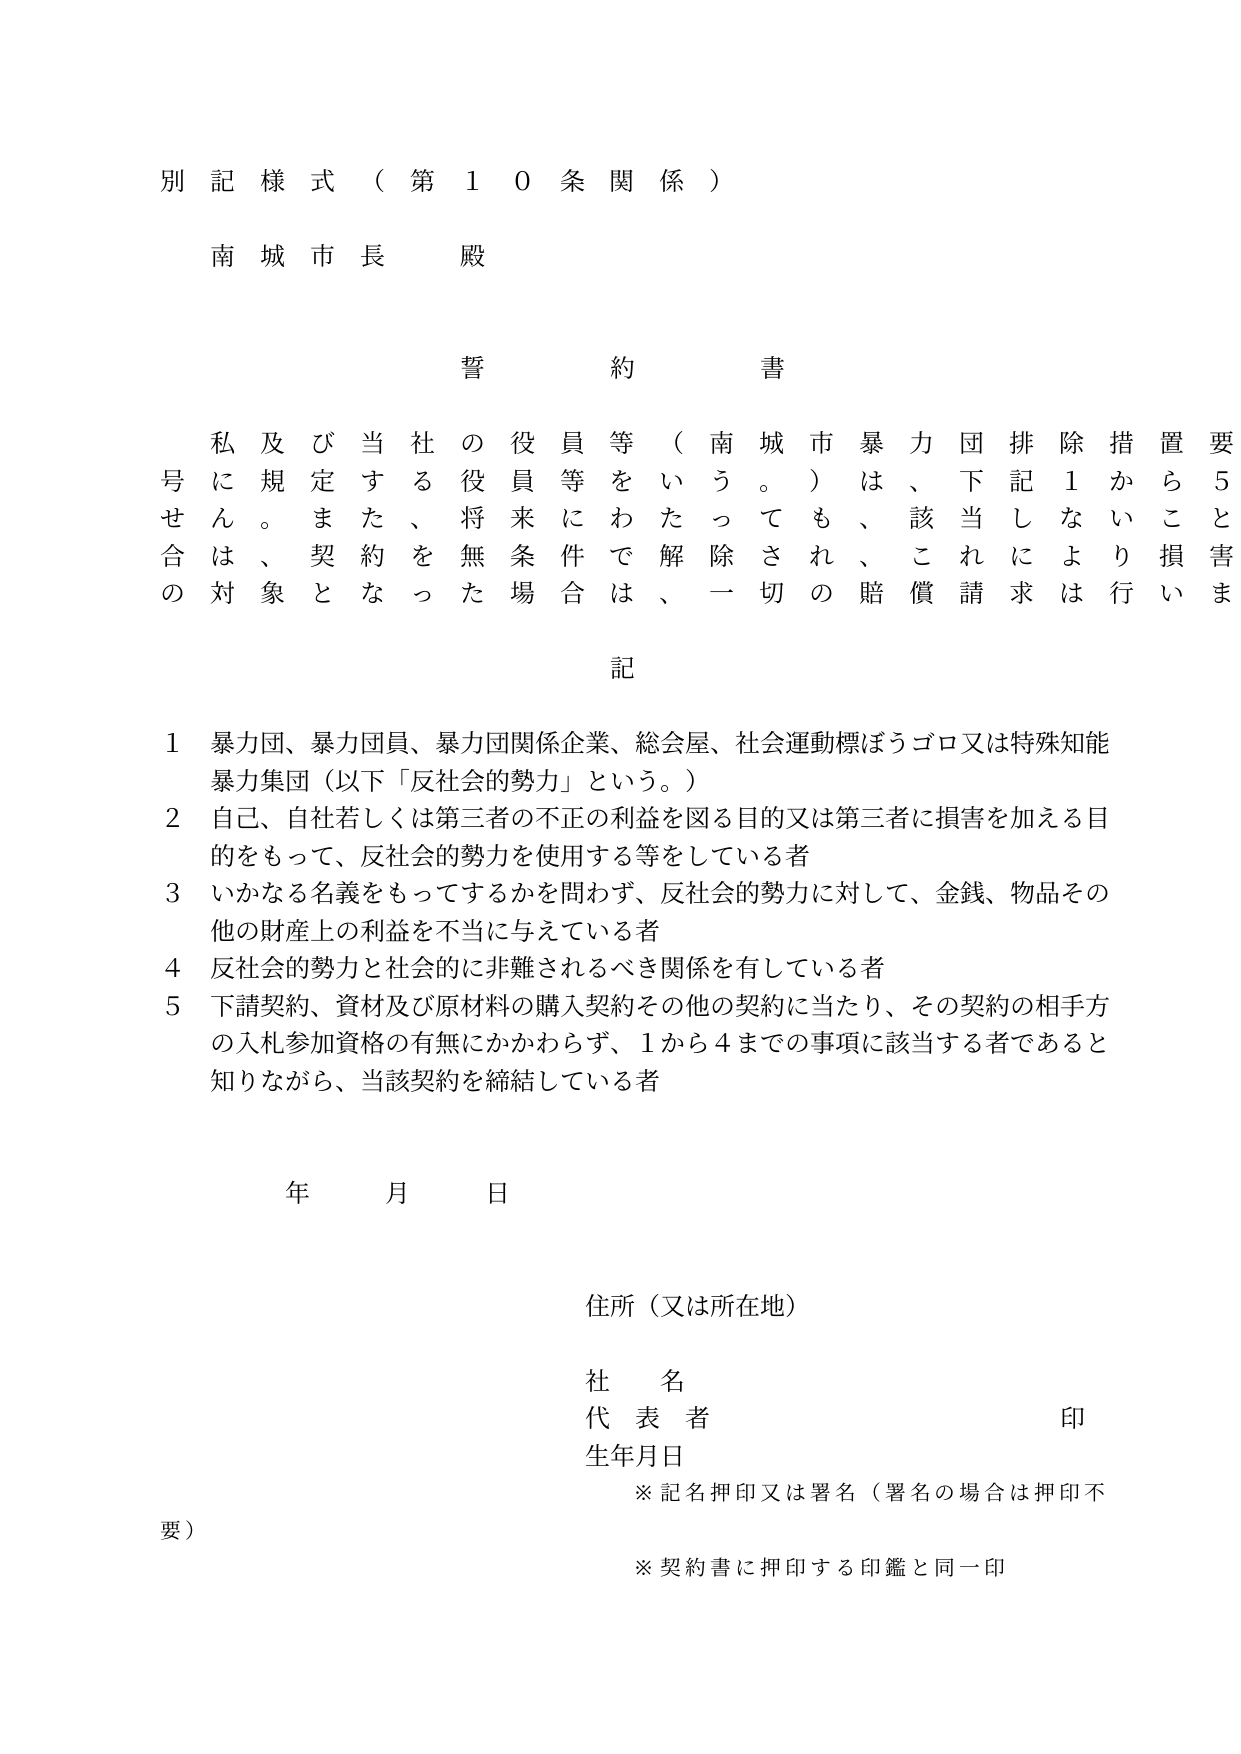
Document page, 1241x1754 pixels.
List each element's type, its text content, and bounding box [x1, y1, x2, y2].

text 私及び当社の役員等（南城市暴力団排除措置要綱第２条第５号に規定する役員等をいう。）は、下記１から５までの事項に該当する者ではありません。また、将来にわたっても、該当しないことを誓約します。虚偽の申告をした場合は、契約を無条件で解除され、これにより損害が生じた場合又は警察等による捜査の対象となった場合は、一切の賠償請求は行いません。 [160, 423, 1110, 611]
text ※契約書に押印する印鑑と同一印 [160, 1548, 1110, 1586]
text ５ 下請契約、資材及び原材料の購入契約その他の契約に当たり、その契約の相手方の入札参加資格の有無にかかわらず、１から４までの事項に該当する者であると知りながら、当該契約を締結している者 [160, 986, 1110, 1098]
text 別記様式（第１０条関係） [160, 161, 1110, 198]
text １ 暴力団、暴力団員、暴力団関係企業、総会屋、社会運動標ぼうゴロ又は特殊知能暴力集団（以下「反社会的勢力」という。） [160, 723, 1110, 798]
text ３ いかなる名義をもってするかを問わず、反社会的勢力に対して、金銭、物品その他の財産上の利益を不当に与えている者 [160, 873, 1110, 948]
text 代 表 者 印 [160, 1398, 1110, 1436]
text 生年月日 [160, 1436, 1110, 1473]
text 誓 約 書 [160, 348, 1110, 386]
text ２ 自己、自社若しくは第三者の不正の利益を図る目的又は第三者に損害を加える目的をもって、反社会的勢力を使用する等をしている者 [160, 798, 1110, 873]
subtitle 記 [160, 648, 1110, 686]
text 住所（又は所在地） [160, 1286, 1110, 1323]
text 南城市長 殿 [160, 236, 1110, 273]
text 社 名 [160, 1361, 1110, 1398]
text ※記名押印又は署名（署名の場合は押印不要） [160, 1473, 1110, 1548]
text ４ 反社会的勢力と社会的に非難されるべき関係を有している者 [160, 948, 1110, 986]
text 年 月 日 [160, 1173, 1110, 1211]
